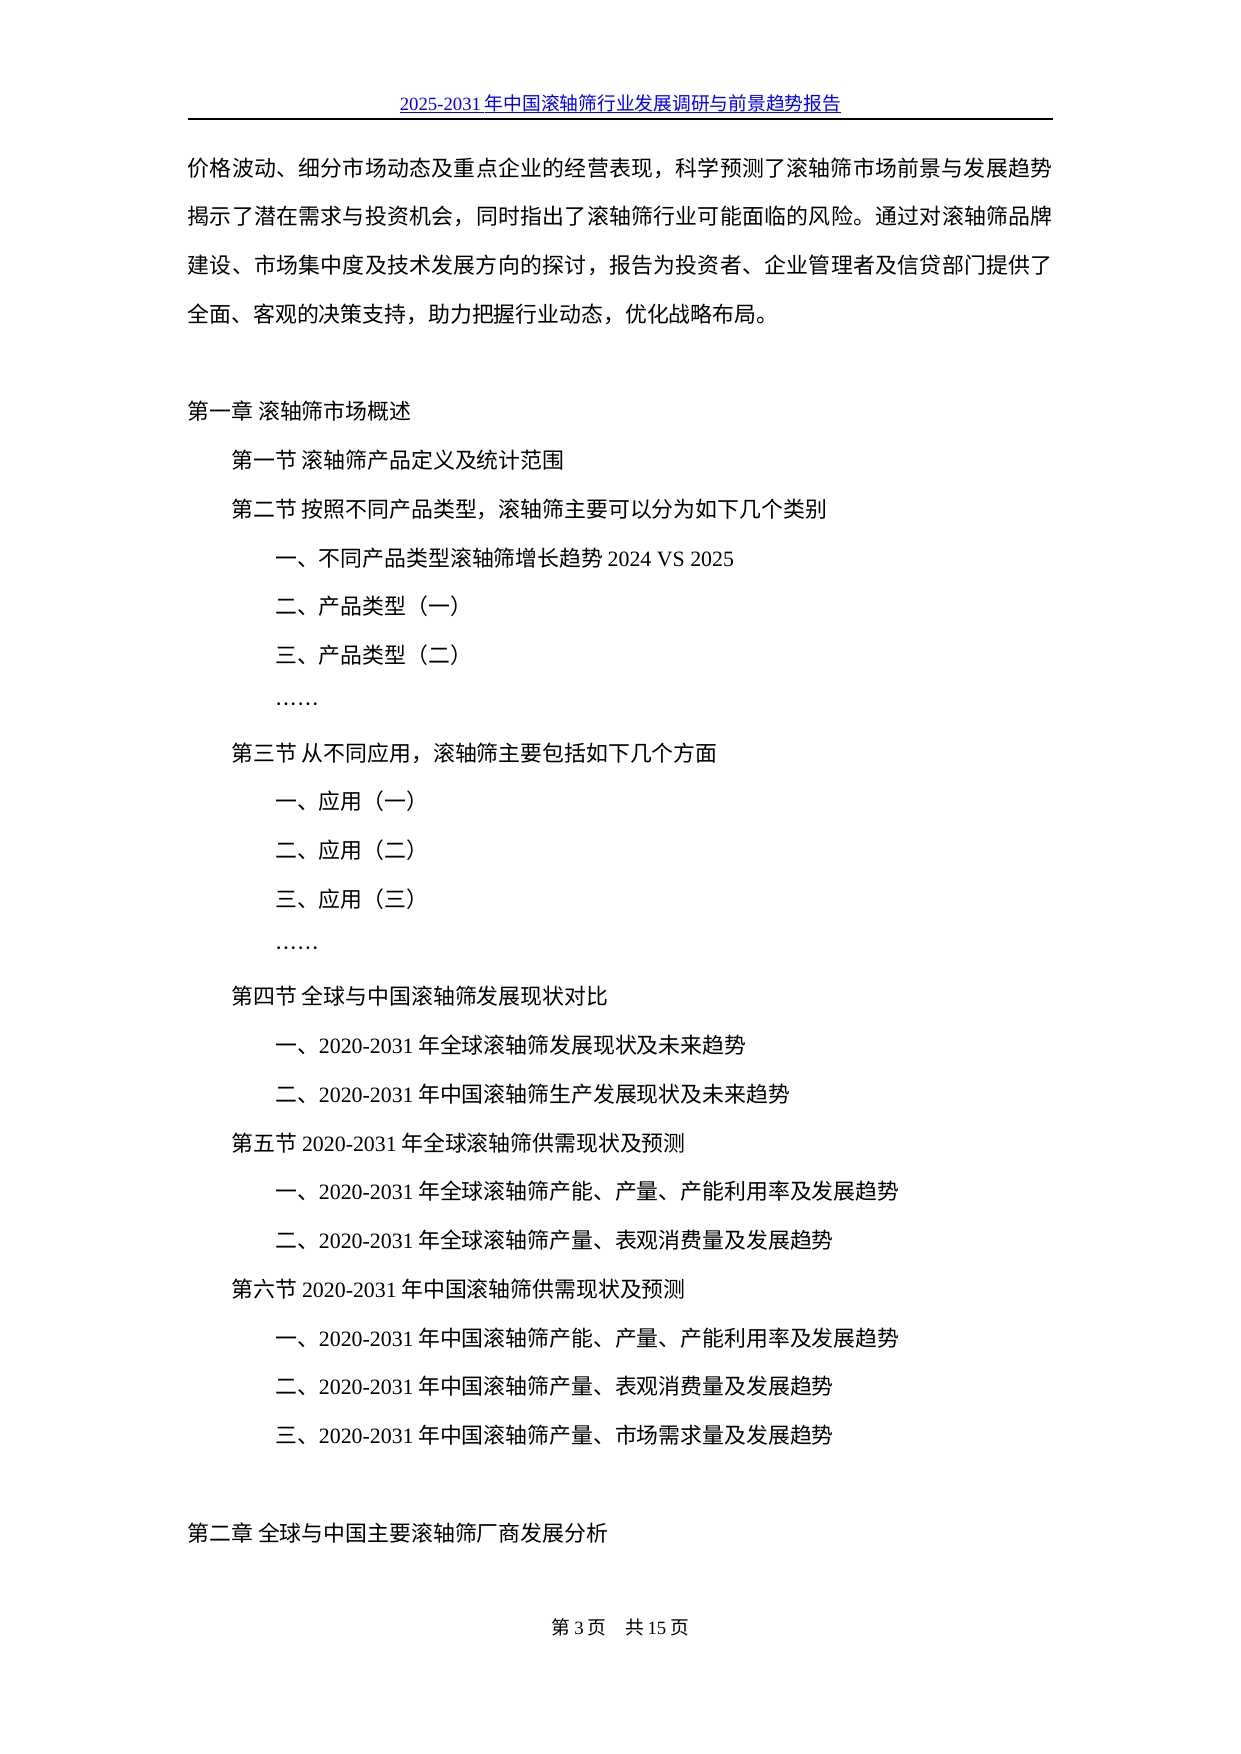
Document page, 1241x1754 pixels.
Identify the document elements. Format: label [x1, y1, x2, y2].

text [187, 150, 1053, 1548]
